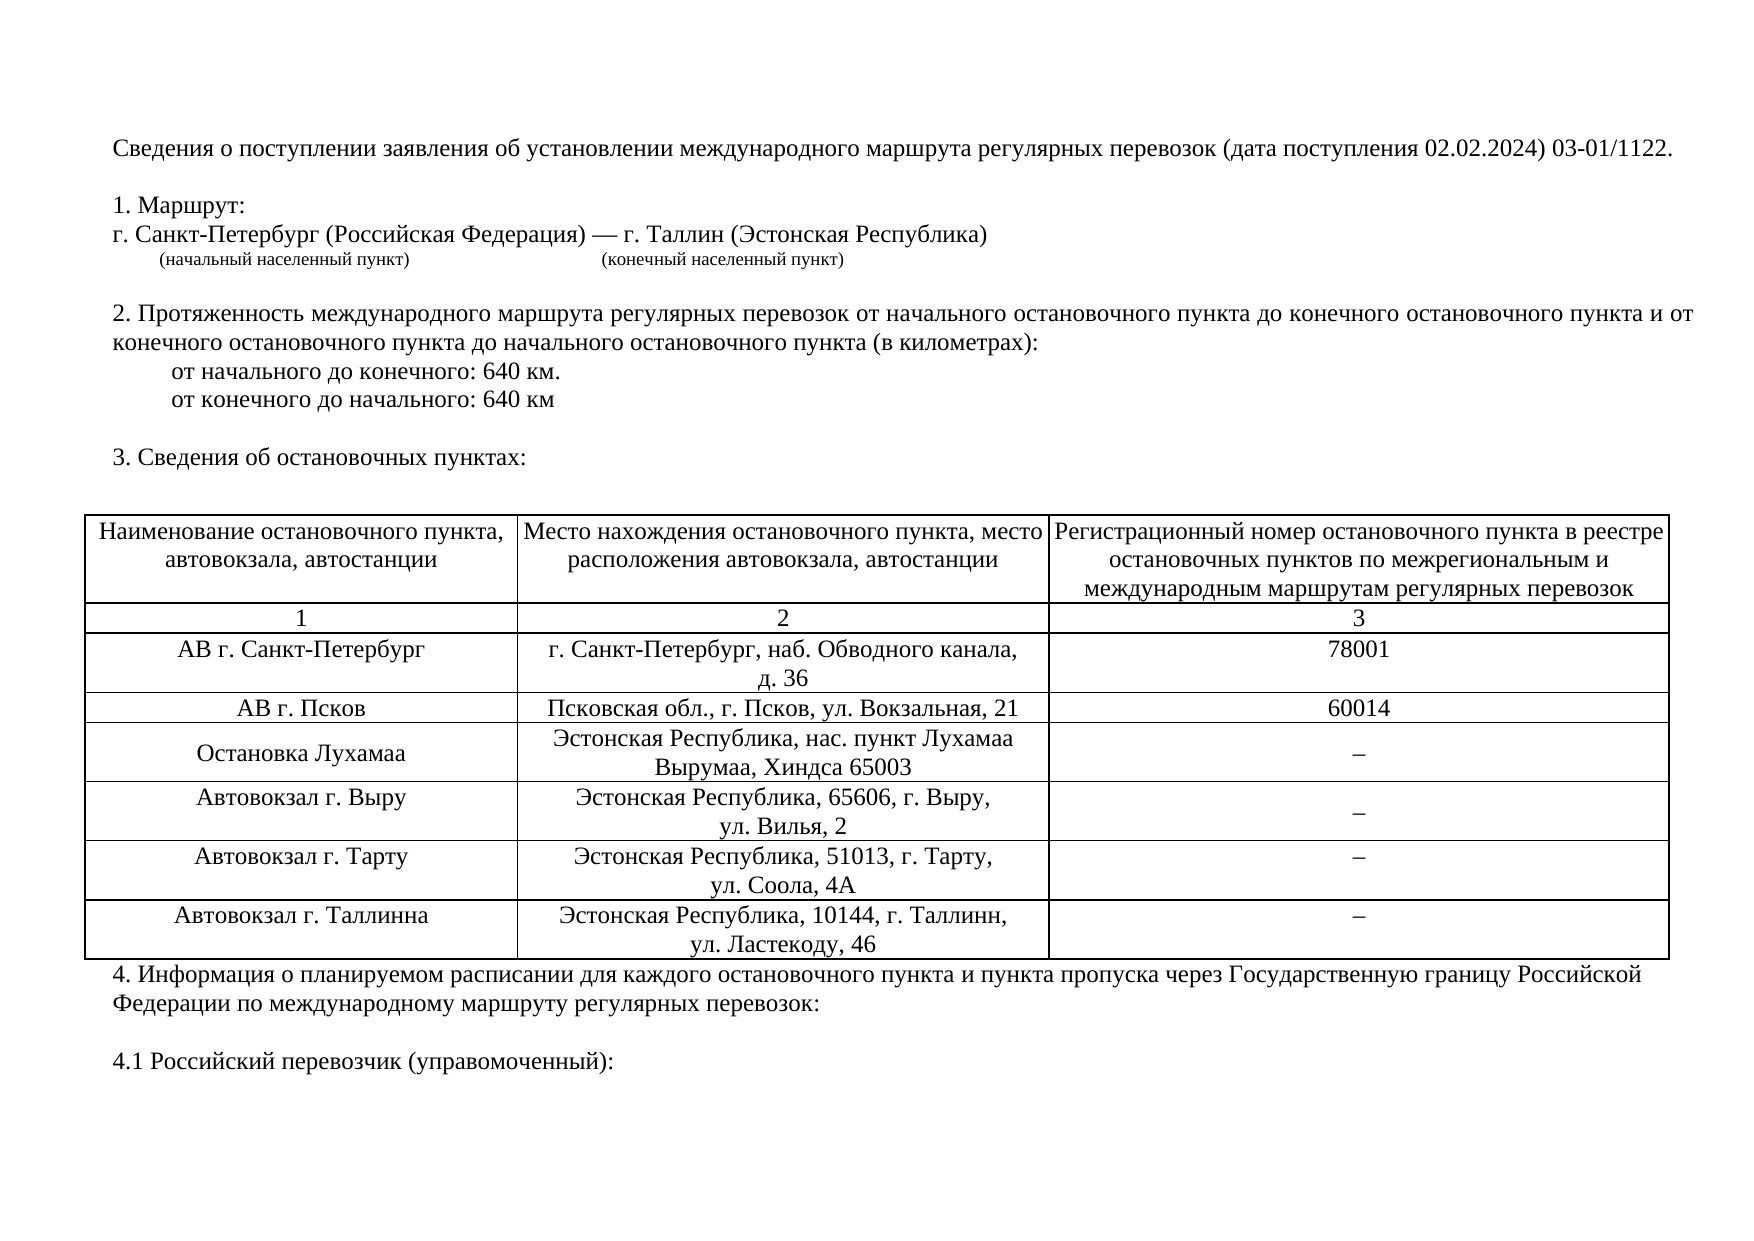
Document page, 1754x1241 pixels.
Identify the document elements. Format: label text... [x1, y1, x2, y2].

text г. Санкт-Петербург (Российская Федерация) — г. Таллин (Эстонская Республика) [112, 219, 1695, 248]
table_cell АВ г. Псков [86, 693, 517, 722]
table_cell Автовокзал г. Тарту [86, 841, 517, 899]
table_cell г. Санкт-Петербург, наб. Обводного канала, д. 36 [518, 634, 1048, 691]
table_cell 2 [518, 604, 1048, 632]
text 2. Протяженность международного маршрута регулярных перевозок от начального остановочного пункта до конечного остановочного пункта и от конечного остановочного пункта до начального остановочного пункта (в километрах): [112, 298, 1695, 356]
table_cell – [1050, 723, 1668, 781]
table_cell Автовокзал г. Таллинна [86, 901, 517, 958]
table_cell Эстонская Республика, 65606, г. Выру, ул. Вилья, 2 [518, 782, 1048, 840]
table_header Регистрационный номер остановочного пункта в реестре остановочных пунктов по межрегиональным и международным маршрутам регулярных перевозок [1050, 516, 1668, 602]
table_cell Эстонская Республика, 10144, г. Таллинн, ул. Ластекоду, 46 [518, 901, 1048, 958]
text от конечного до начального: 640 км [112, 384, 1695, 413]
table_cell 1 [86, 604, 517, 632]
table_cell – [1050, 901, 1668, 958]
table_cell АВ г. Санкт-Петербург [86, 634, 517, 691]
text 1. Маршрут: [112, 190, 1695, 219]
table_cell 3 [1050, 604, 1668, 632]
text от начального до конечного: 640 км. [112, 356, 1695, 384]
text 4.1 Российский перевозчик (управомоченный): [112, 1046, 1695, 1074]
table_cell 60014 [1050, 693, 1668, 722]
text 3. Сведения об остановочных пунктах: [112, 442, 1695, 471]
table_header Место нахождения остановочного пункта, место расположения автовокзала, автостанции [518, 516, 1048, 602]
table_cell – [1050, 841, 1668, 899]
table_cell Остановка Лухамаа [86, 723, 517, 781]
table_cell Псковская обл., г. Псков, ул. Вокзальная, 21 [518, 693, 1048, 722]
table_cell Эстонская Республика, 51013, г. Тарту, ул. Соола, 4А [518, 841, 1048, 899]
text Сведения о поступлении заявления об установлении международного маршрута регулярных перевозок (дата поступления 02.02.2024) 03-01/1122. [112, 133, 1695, 162]
table_cell Автовокзал г. Выру [86, 782, 517, 840]
table_header Наименование остановочного пункта, автовокзала, автостанции [86, 516, 517, 602]
text 4. Информация о планируемом расписании для каждого остановочного пункта и пункта пропуска через Государственную границу Российской Федерации по международному маршруту регулярных перевозок: [112, 528, 1695, 1017]
table_cell – [1050, 782, 1668, 840]
text (начальный населенный пункт) (конечный населенный пункт) [112, 248, 1695, 269]
table_cell 78001 [1050, 634, 1668, 691]
table_cell Эстонская Республика, нас. пункт Лухамаа Вырумаа, Хиндса 65003 [518, 723, 1048, 781]
